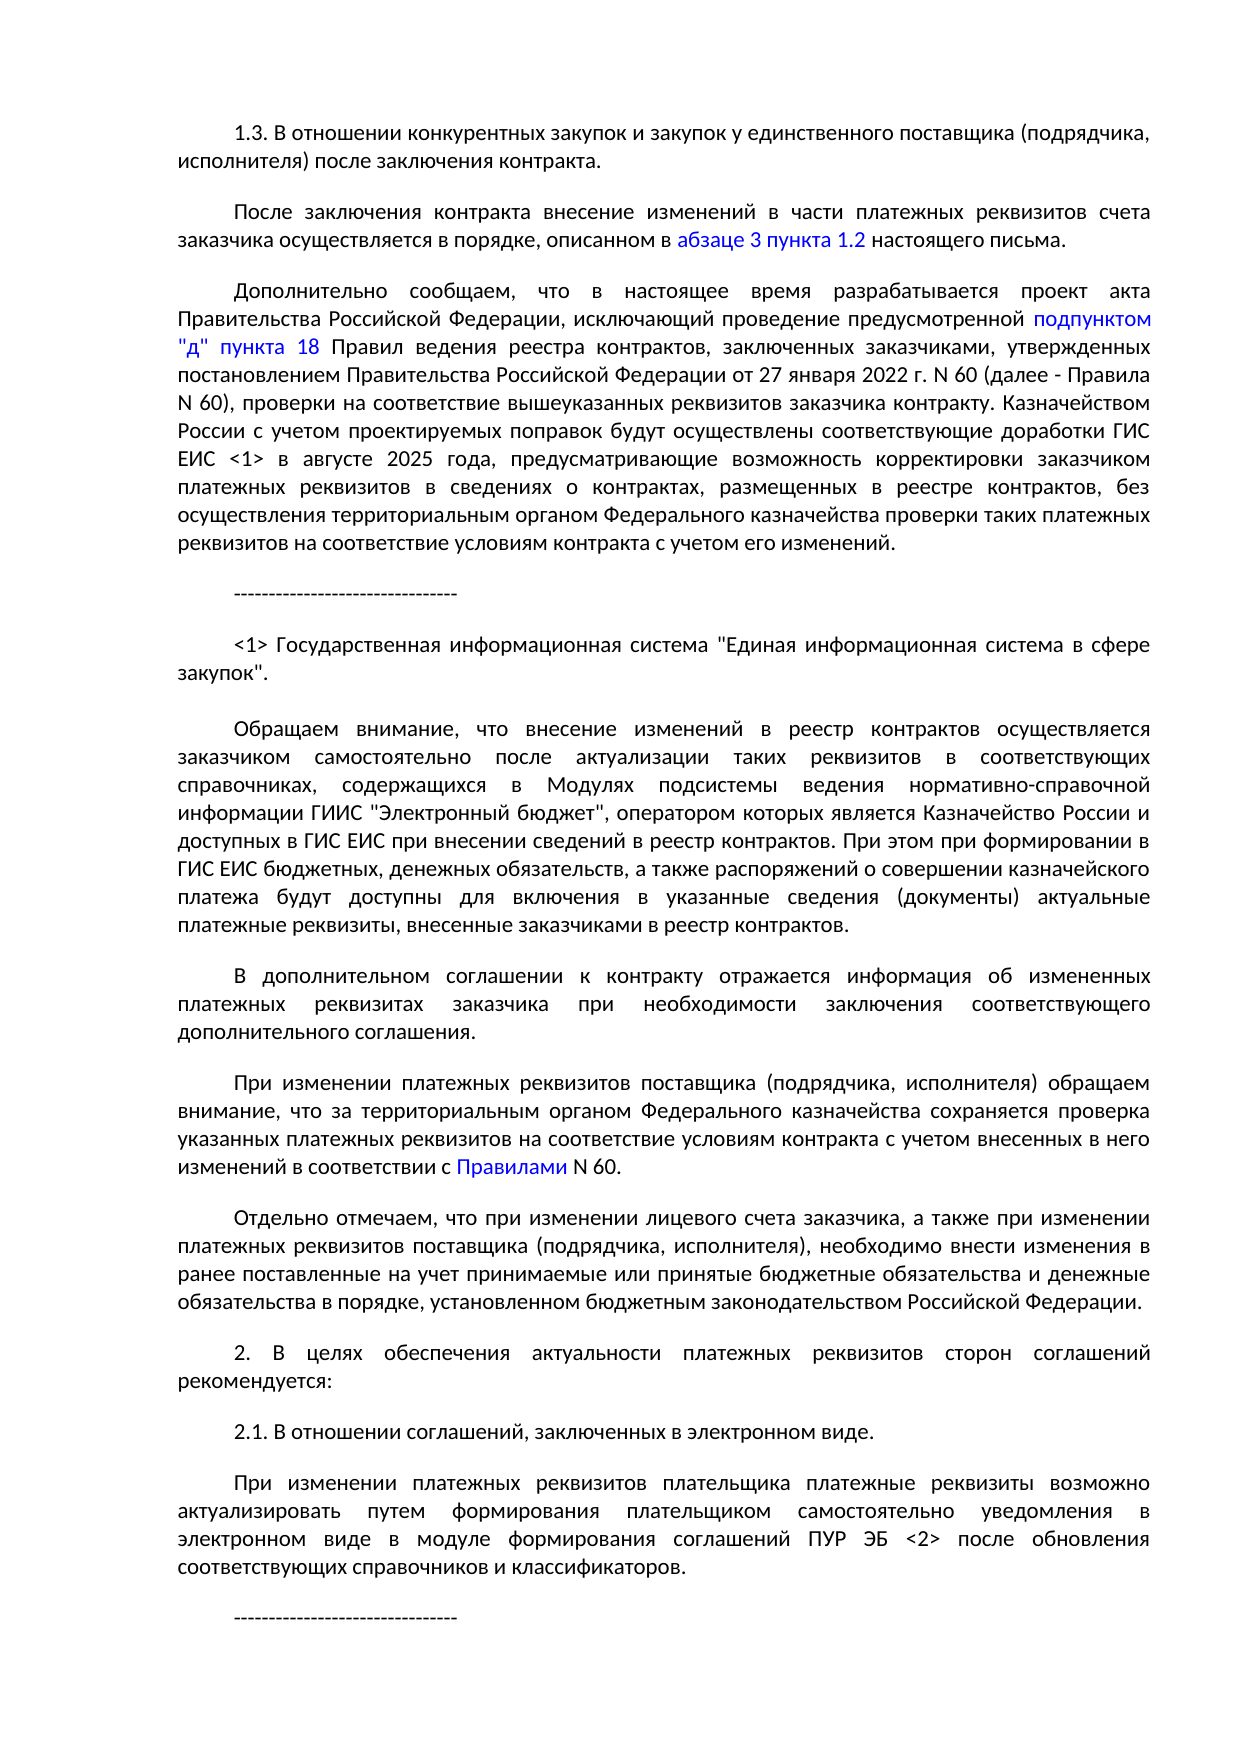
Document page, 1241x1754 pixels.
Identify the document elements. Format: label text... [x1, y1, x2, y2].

text Дополнительно сообщаем, что в настоящее время разрабатывается проект акта Правительства Российской Федерации, исключающий проведение предусмотренной подпунктом "д" пункта 18 Правил ведения реестра контрактов, заключенных заказчиками, утвержденных постановлением Правительства Российской Федерации от 27 января 2022 г. N 60 (далее - Правила N 60), проверки на соответствие вышеуказанных реквизитов заказчика контракту. Казначейством России с учетом проектируемых поправок будут осуществлены соответствующие доработки ГИС ЕИС <1> в августе 2025 года, предусматривающие возможность корректировки заказчиком платежных реквизитов в сведениях о контрактах, размещенных в реестре контрактов, без осуществления территориальным органом Федерального казначейства проверки таких платежных реквизитов на соответствие условиям контракта с учетом его изменений. [177, 276, 1152, 556]
text 1.3. В отношении конкурентных закупок и закупок у единственного поставщика (подрядчика, исполнителя) после заключения контракта. [177, 118, 1152, 174]
text В дополнительном соглашении к контракту отражается информация об измененных платежных реквизитах заказчика при необходимости заключения соответствующего дополнительного соглашения. [177, 961, 1152, 1045]
text 2. В целях обеспечения актуальности платежных реквизитов сторон соглашений рекомендуется: [177, 1338, 1152, 1394]
text При изменении платежных реквизитов поставщика (подрядчика, исполнителя) обращаем внимание, что за территориальным органом Федерального казначейства сохраняется проверка указанных платежных реквизитов на соответствие условиям контракта с учетом внесенных в него изменений в соответствии с Правилами N 60. [177, 1068, 1152, 1180]
text При изменении платежных реквизитов плательщика платежные реквизиты возможно актуализировать путем формирования плательщиком самостоятельно уведомления в электронном виде в модуле формирования соглашений ПУР ЭБ <2> после обновления соответствующих справочников и классификаторов. [177, 1468, 1152, 1580]
text 2.1. В отношении соглашений, заключенных в электронном виде. [177, 1417, 1152, 1445]
text Отдельно отмечаем, что при изменении лицевого счета заказчика, а также при изменении платежных реквизитов поставщика (подрядчика, исполнителя), необходимо внести изменения в ранее поставленные на учет принимаемые или принятые бюджетные обязательства и денежные обязательства в порядке, установленном бюджетным законодательством Российской Федерации. [177, 1203, 1152, 1315]
text Обращаем внимание, что внесение изменений в реестр контрактов осуществляется заказчиком самостоятельно после актуализации таких реквизитов в соответствующих справочниках, содержащихся в Модулях подсистемы ведения нормативно-справочной информации ГИИС "Электронный бюджет", оператором которых является Казначейство России и доступных в ГИС ЕИС при внесении сведений в реестр контрактов. При этом при формировании в ГИС ЕИС бюджетных, денежных обязательств, а также распоряжений о совершении казначейского платежа будут доступны для включения в указанные сведения (документы) актуальные платежные реквизиты, внесенные заказчиками в реестр контрактов. [177, 714, 1152, 938]
text <1> Государственная информационная система "Единая информационная система в сфере закупок". [177, 630, 1152, 686]
text -------------------------------- [177, 1603, 1152, 1631]
text После заключения контракта внесение изменений в части платежных реквизитов счета заказчика осуществляется в порядке, описанном в абзаце 3 пункта 1.2 настоящего письма. [177, 197, 1152, 253]
text -------------------------------- [177, 579, 1152, 607]
